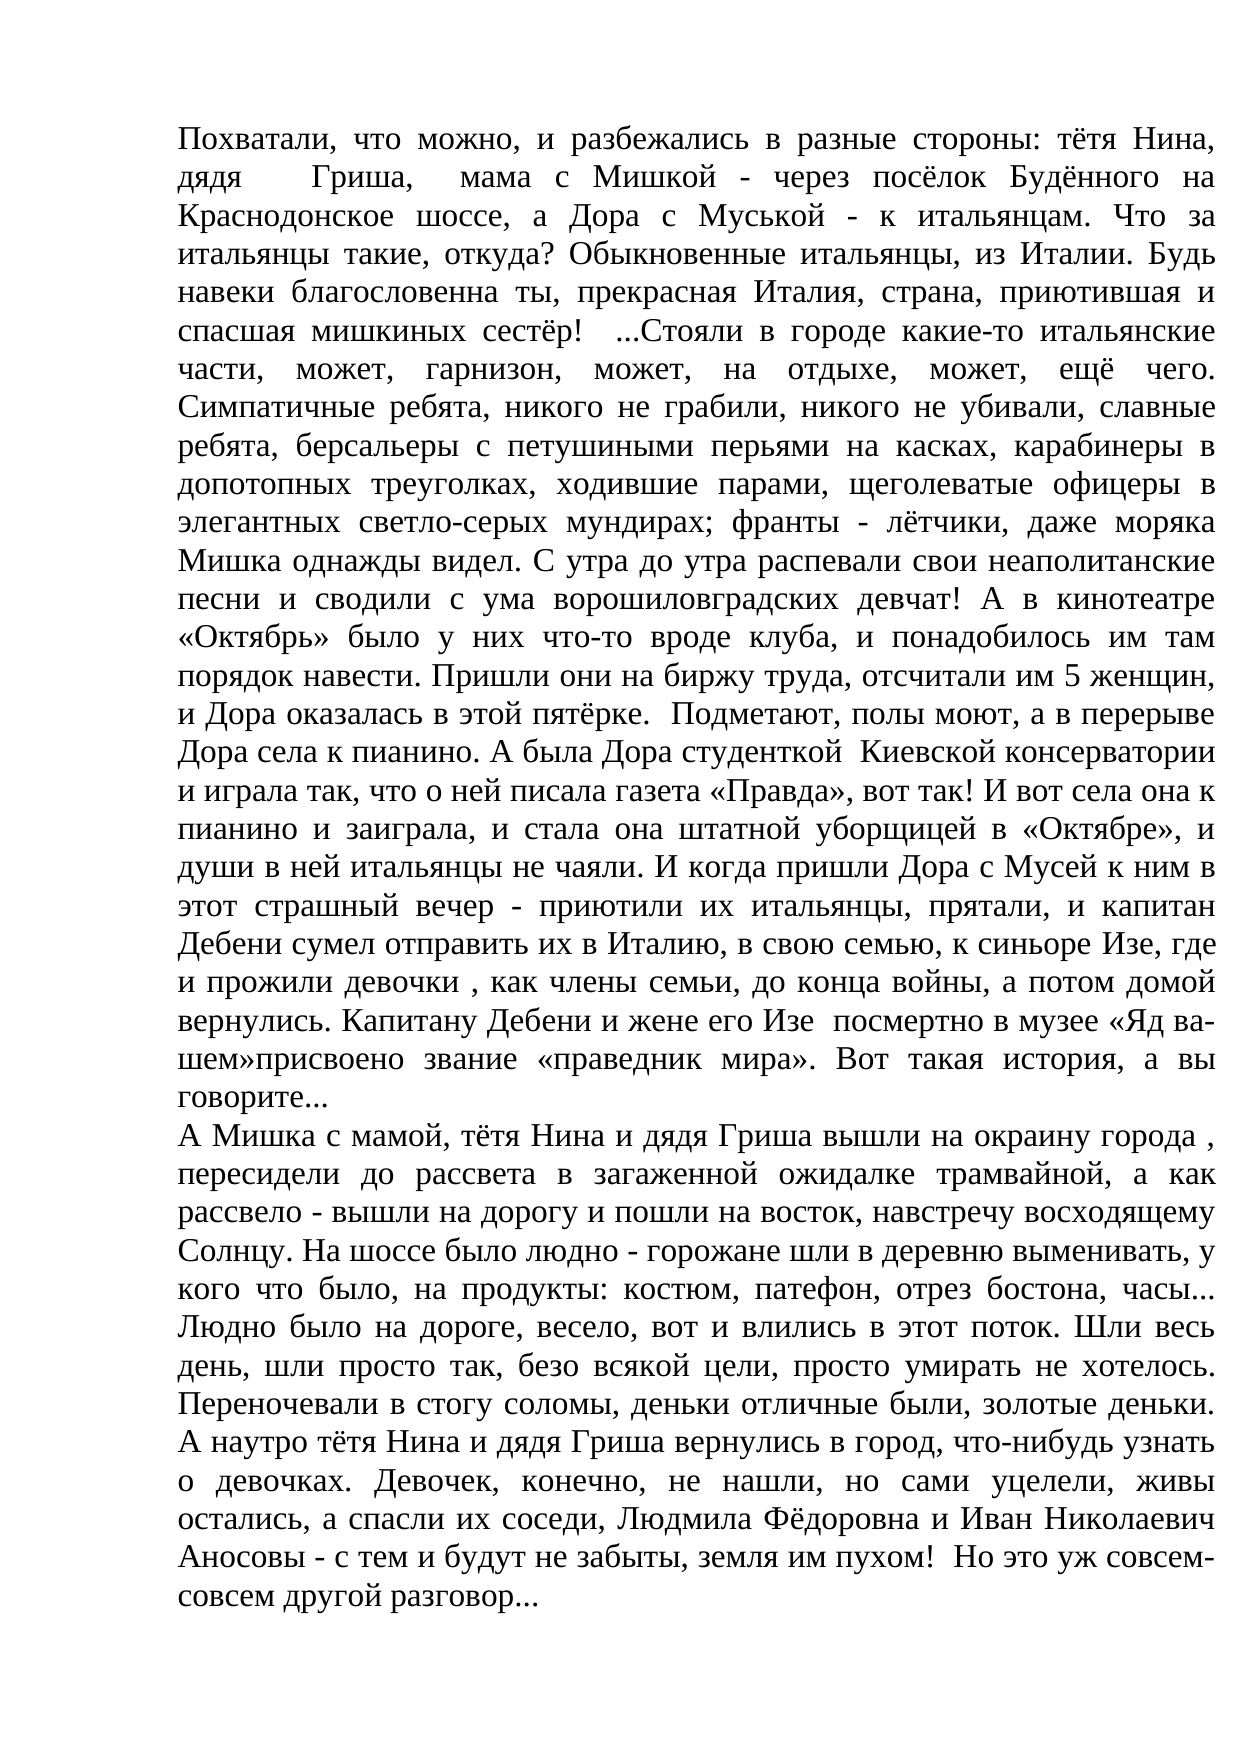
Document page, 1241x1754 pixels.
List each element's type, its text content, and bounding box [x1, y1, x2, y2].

text Похватали, что можно, и разбежались в разные стороны: тётя Нина, дядя Гриша, мама с Мишкой - через посёлок Будённого на Краснодонское шоссе, а Дора с Муськой - к итальянцам. Что за итальянцы такие, откуда? Обыкновенные итальянцы, из Италии. Будь навеки благословенна ты, прекрасная Италия, страна, приютившая и спасшая мишкиных сестёр! ...Стояли в городе какие-то итальянские части, может, гарнизон, может, на отдыхе, может, ещё чего. Симпатичные ребята, никого не грабили, никого не убивали, славные ребята, берсальеры с петушиными перьями на касках, карабинеры в допотопных треуголках, ходившие парами, щеголеватые офицеры в элегантных светло-серых мундирах; франты - лётчики, даже моряка Мишка однажды видел. С утра до утра распевали свои неаполитанские песни и сводили с ума ворошиловградских девчат! А в кинотеатре «Октябрь» было у них что-то вроде клуба, и понадобилось им там порядок навести. Пришли они на биржу труда, отсчитали им 5 женщин, и Дора оказалась в этой пятёрке. Подметают, полы моют, а в перерыве Дора села к пианино. А была Дора студенткой Киевской консерватории и играла так, что о ней писала газета «Правда», вот так! И вот села она к пианино и заиграла, и стала она штатной уборщицей в «Октябре», и души в ней итальянцы не чаяли. И когда пришли Дора с Мусей к ним в этот страшный вечер - приютили их итальянцы, прятали, и капитан Дебени сумел отправить их в Италию, в свою семью, к синьоре Изе, где и прожили девочки , как члены семьи, до конца войны, а потом домой вернулись. Капитану Дебени и жене его Изе посмертно в музее «Яд ва-шем»присвоено звание «праведник мира». Вот такая история, а вы говорите... [177, 118, 1217, 1115]
text А Мишка с мамой, тётя Нина и дядя Гриша вышли на окраину города , пересидели до рассвета в загаженной ожидалке трамвайной, а как рассвело - вышли на дорогу и пошли на восток, навстречу восходящему Солнцу. На шоссе было людно - горожане шли в деревню выменивать, у кого что было, на продукты: костюм, патефон, отрез бостона, часы... Людно было на дороге, весело, вот и влились в этот поток. Шли весь день, шли просто так, безо всякой цели, просто умирать не хотелось. Переночевали в стогу соломы, деньки отличные были, золотые деньки. А наутро тётя Нина и дядя Гриша вернулись в город, что-нибудь узнать о девочках. Девочек, конечно, не нашли, но сами уцелели, живы остались, а спасли их соседи, Людмила Фёдоровна и Иван Николаевич Аносовы - с тем и будут не забыты, земля им пухом! Но это уж совсем-совсем другой разговор... [177, 1115, 1217, 1613]
